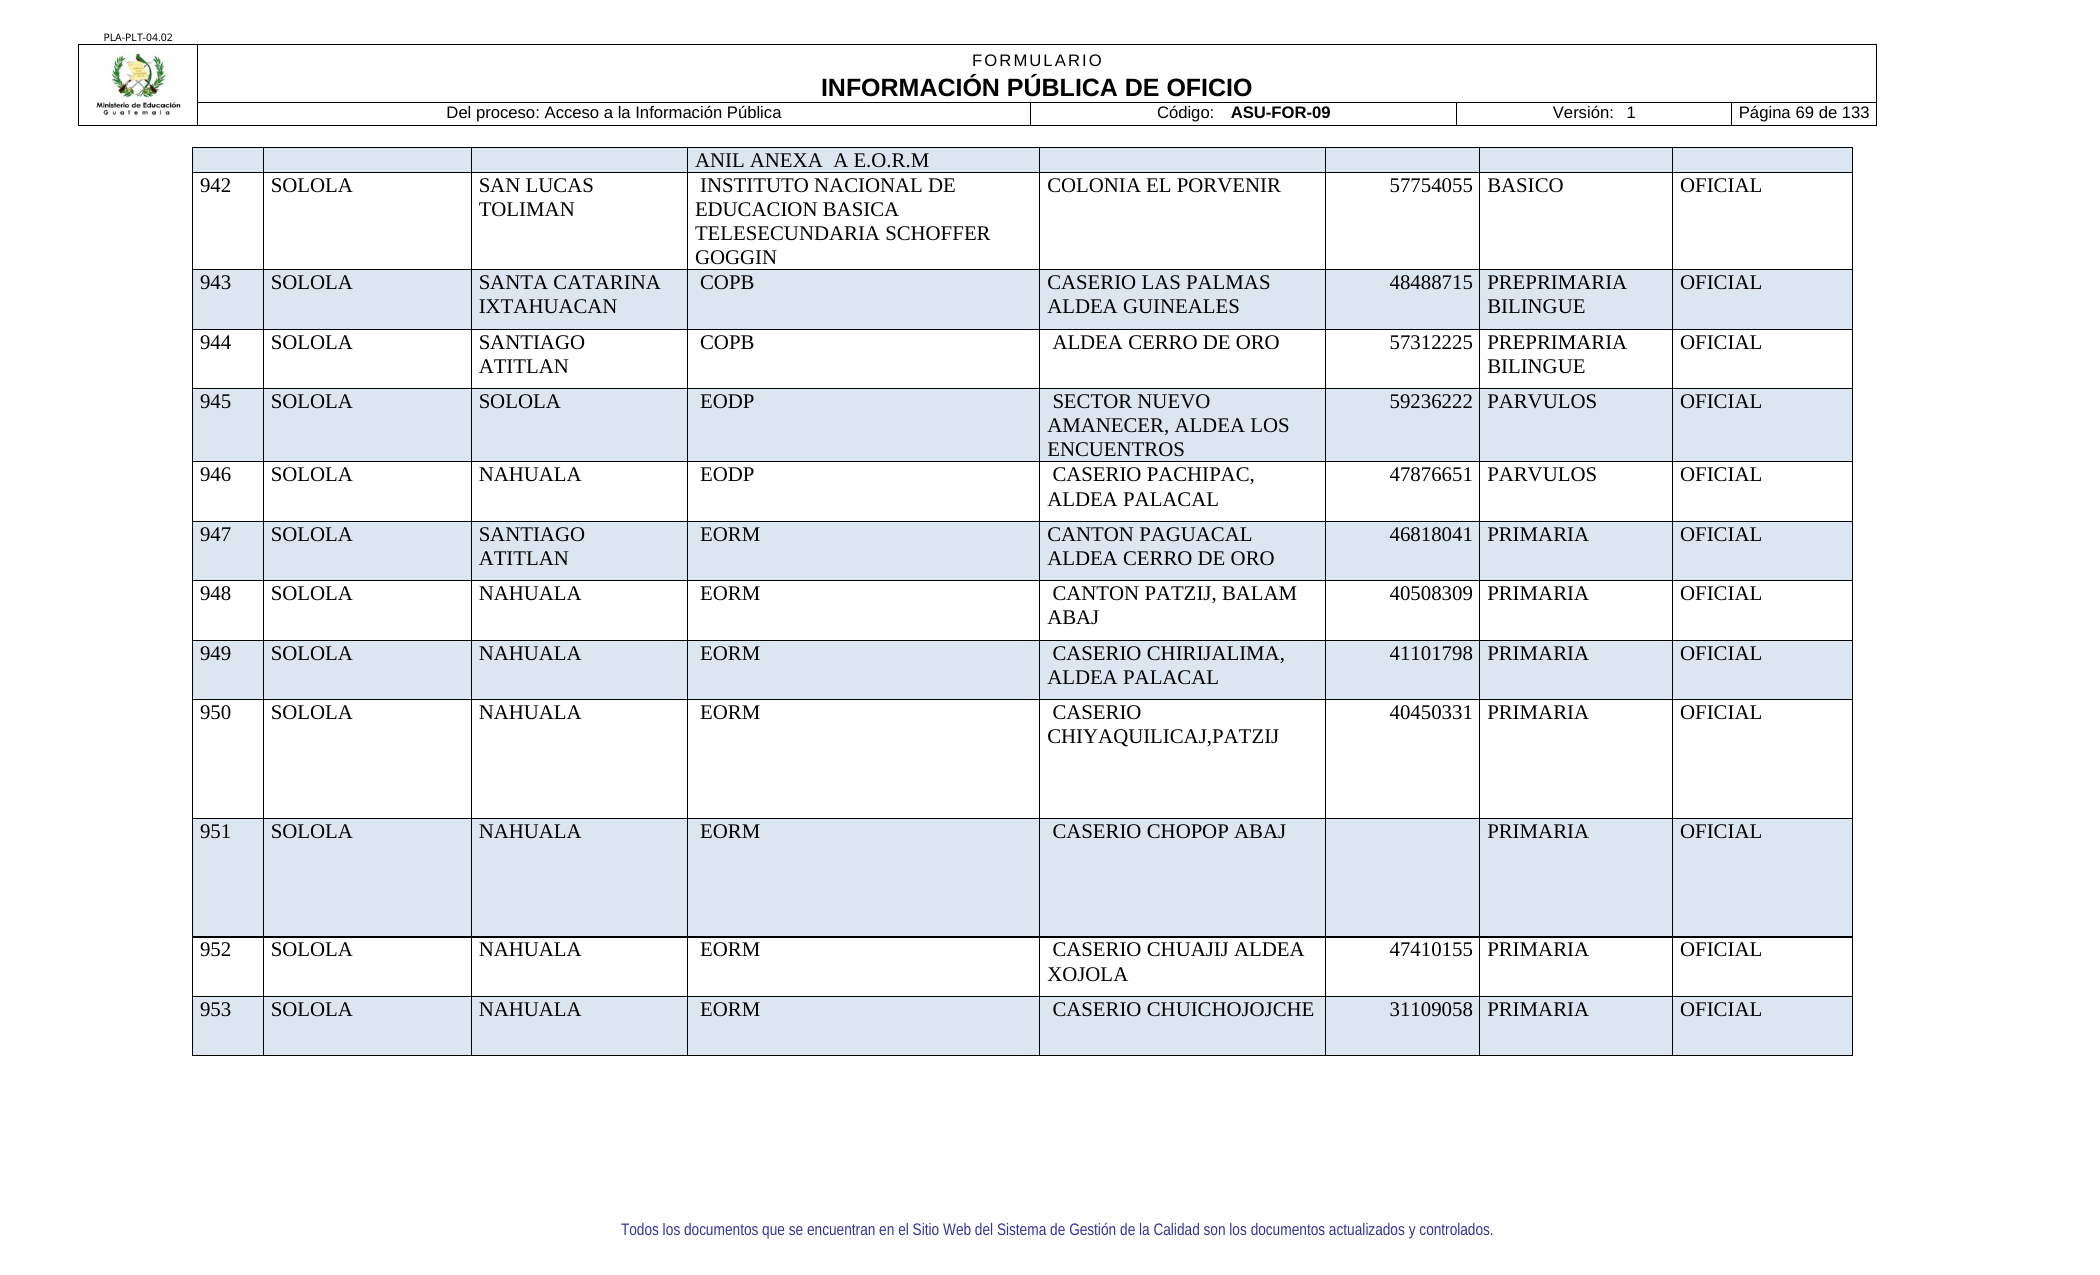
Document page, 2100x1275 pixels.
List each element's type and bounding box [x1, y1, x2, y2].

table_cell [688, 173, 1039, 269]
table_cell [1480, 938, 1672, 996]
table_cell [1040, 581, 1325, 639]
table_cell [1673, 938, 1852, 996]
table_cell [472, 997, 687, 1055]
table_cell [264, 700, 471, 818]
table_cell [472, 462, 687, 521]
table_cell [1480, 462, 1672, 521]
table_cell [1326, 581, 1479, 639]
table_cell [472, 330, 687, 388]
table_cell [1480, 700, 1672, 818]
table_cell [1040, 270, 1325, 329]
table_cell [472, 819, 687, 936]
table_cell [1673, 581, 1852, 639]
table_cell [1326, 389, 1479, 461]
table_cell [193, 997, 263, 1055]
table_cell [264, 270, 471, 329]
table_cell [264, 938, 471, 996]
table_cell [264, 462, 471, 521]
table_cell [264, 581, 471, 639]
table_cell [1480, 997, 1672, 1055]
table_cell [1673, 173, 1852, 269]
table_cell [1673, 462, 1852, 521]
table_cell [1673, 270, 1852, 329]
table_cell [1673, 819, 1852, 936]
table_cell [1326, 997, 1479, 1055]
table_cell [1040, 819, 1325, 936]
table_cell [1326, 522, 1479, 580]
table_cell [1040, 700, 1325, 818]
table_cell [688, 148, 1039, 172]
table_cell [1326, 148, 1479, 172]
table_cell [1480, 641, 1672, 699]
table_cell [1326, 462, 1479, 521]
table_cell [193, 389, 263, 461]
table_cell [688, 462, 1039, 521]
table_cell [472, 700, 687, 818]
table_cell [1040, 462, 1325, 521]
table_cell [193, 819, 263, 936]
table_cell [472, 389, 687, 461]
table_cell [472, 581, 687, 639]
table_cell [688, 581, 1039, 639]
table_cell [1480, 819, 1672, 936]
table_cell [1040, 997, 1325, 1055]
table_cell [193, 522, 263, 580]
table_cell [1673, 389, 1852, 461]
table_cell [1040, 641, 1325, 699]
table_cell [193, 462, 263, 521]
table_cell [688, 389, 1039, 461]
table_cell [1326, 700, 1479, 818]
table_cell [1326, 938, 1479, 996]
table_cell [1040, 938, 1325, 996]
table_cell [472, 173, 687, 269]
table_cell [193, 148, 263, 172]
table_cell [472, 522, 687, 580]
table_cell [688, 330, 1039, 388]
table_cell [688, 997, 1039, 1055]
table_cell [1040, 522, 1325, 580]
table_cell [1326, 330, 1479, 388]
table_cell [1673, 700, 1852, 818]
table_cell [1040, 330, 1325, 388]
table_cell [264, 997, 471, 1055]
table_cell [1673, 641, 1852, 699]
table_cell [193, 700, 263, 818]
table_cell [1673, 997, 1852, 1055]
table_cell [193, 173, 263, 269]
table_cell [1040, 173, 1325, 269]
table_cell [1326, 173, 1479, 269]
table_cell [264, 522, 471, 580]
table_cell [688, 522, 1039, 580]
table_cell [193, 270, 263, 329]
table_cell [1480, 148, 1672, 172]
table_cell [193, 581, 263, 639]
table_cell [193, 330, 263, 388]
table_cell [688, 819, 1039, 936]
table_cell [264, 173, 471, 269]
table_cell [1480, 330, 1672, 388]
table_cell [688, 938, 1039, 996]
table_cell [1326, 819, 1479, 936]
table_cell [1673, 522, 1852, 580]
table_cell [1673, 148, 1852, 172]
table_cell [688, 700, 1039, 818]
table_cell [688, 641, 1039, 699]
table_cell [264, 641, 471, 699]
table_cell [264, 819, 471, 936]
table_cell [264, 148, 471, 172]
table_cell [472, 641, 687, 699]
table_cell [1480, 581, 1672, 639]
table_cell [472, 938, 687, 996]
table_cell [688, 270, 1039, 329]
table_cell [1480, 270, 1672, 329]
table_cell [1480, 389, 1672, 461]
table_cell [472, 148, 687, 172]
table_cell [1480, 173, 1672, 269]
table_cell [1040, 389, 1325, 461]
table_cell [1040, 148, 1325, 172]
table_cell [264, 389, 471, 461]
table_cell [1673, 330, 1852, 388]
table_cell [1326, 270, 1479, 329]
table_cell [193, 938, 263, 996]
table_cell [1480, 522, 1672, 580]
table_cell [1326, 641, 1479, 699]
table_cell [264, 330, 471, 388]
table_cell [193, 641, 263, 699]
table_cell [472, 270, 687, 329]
picture [95, 51, 181, 117]
